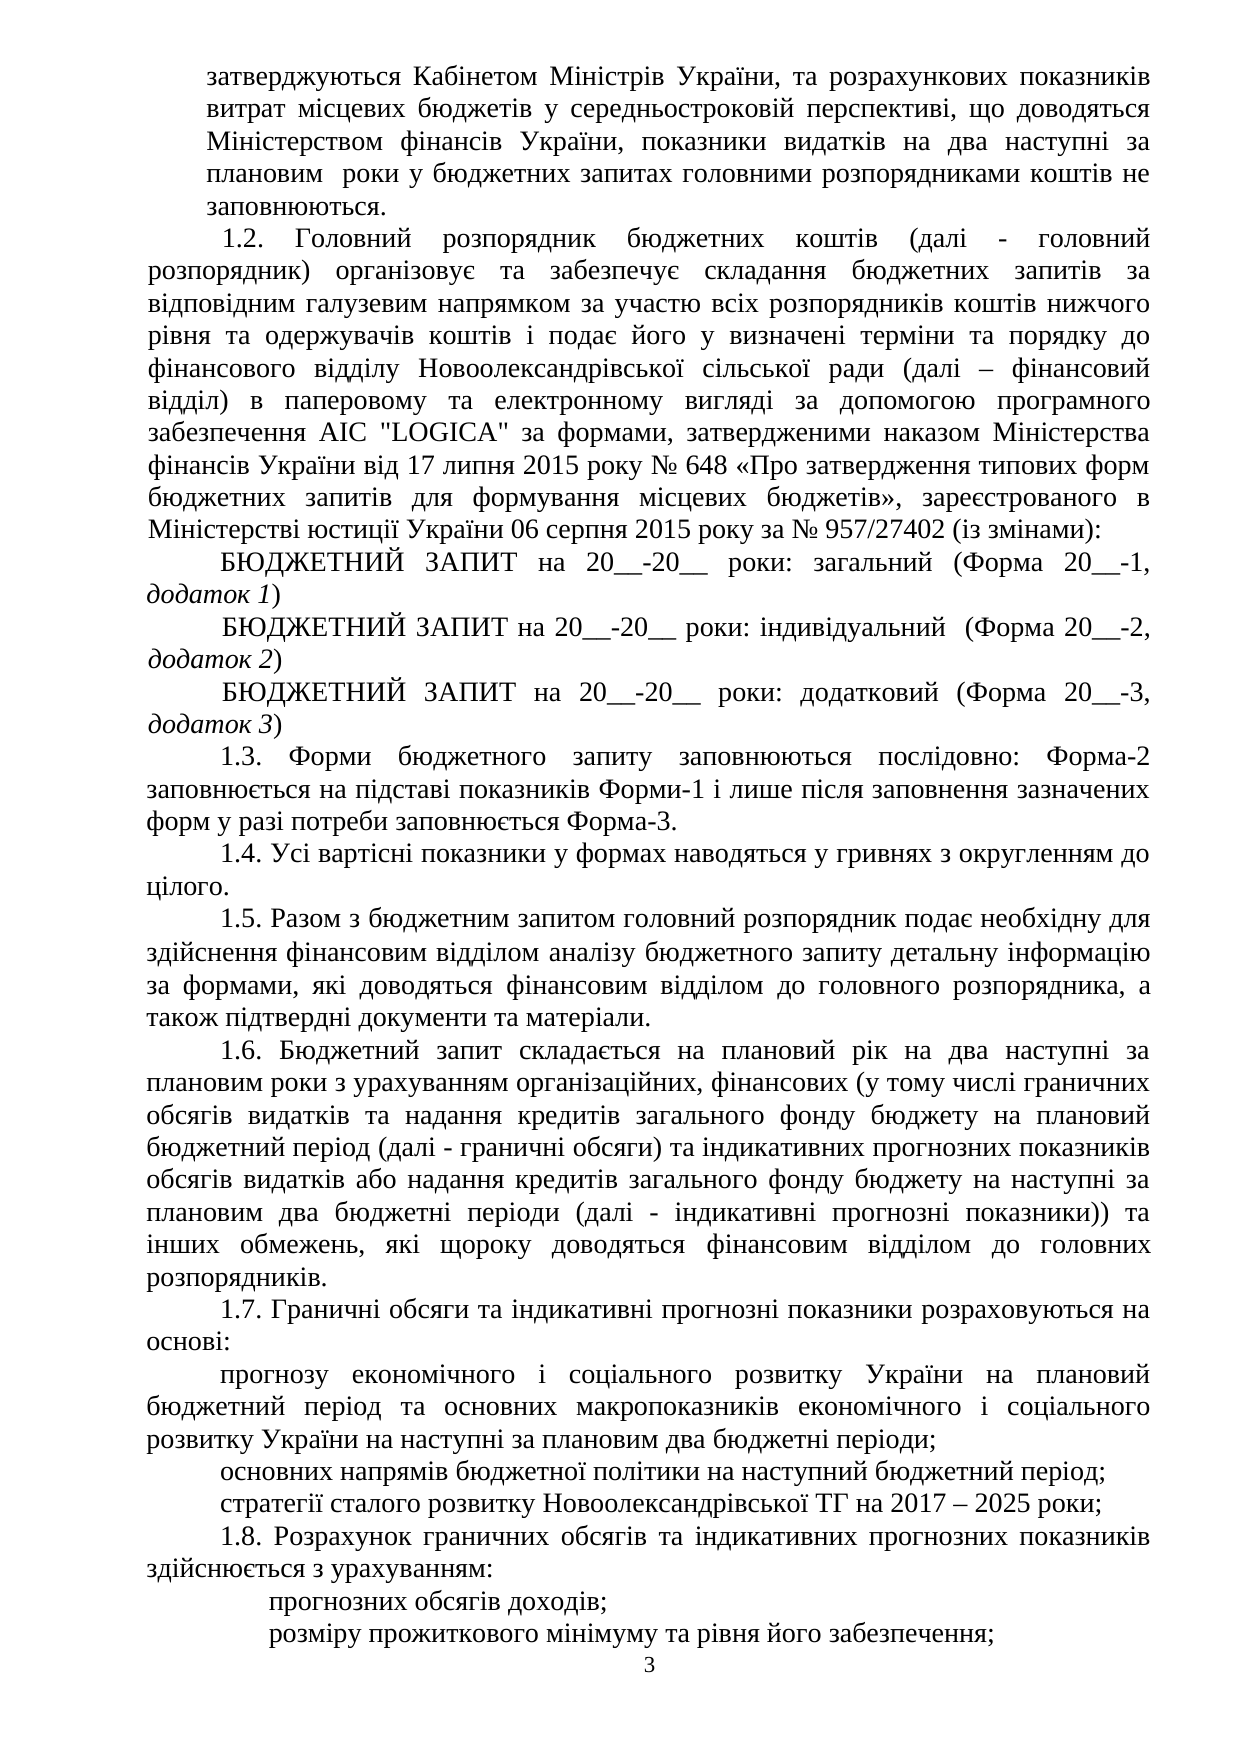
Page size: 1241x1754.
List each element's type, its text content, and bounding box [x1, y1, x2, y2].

text БЮДЖЕТНИЙ ЗАПИТ на 20__-20__ роки: загальний (Форма 20__-1, додаток 1) [146, 545, 1152, 610]
text БЮДЖЕТНИЙ ЗАПИТ на 20__-20__ роки: додатковий (Форма 20__-3, додаток 3) [148, 674, 1152, 739]
text стратегії сталого розвитку Новоолександрівської ТГ на 2017 – 2025 роки; [146, 1486, 1152, 1519]
text 1.5. Разом з бюджетним запитом головний розпорядник подає необхідну для здійснення фінансовим відділом аналізу бюджетного запиту детальну інформацію за формами, які доводяться фінансовим відділом до головного розпорядника, а також підтвердні документи та матеріали. [146, 901, 1152, 1033]
text розміру прожиткового мінімуму та рівня його забезпечення; [195, 1616, 1152, 1648]
text 1.6. Бюджетний запит складається на плановий рік на два наступні за плановим роки з урахуванням організаційних, фінансових (у тому числі граничних обсягів видатків та надання кредитів загального фонду бюджету на плановий бюджетний період (далі - граничні обсяги) та індикативних прогнозних показників обсягів видатків або надання кредитів загального фонду бюджету на наступні за плановим два бюджетні періоди (далі - індикативні прогнозні показники)) та інших обмежень, які щороку доводяться фінансовим відділом до головних розпорядників. [146, 1033, 1152, 1292]
text 1.4. Усі вартісні показники у формах наводяться у гривнях з округленням до цілого. [146, 837, 1152, 901]
text 1.2. Головний розпорядник бюджетних коштів (далі - головний розпорядник) організовує та забезпечує складання бюджетних запитів за відповідним галузевим напрямком за участю всіх розпорядників коштів нижчого рівня та одержувачів коштів і подає його у визначені терміни та порядку до фінансового відділу Новоолександрівської сільської ради (далі – фінансовий відділ) в паперовому та електронному вигляді за допомогою програмного забезпечення АІС "LOGICA" за формами, затвердженими наказом Міністерства фінансів України від 17 липня 2015 року № 648 «Про затвердження типових форм бюджетних запитів для формування місцевих бюджетів», зареєстрованого в Міністерстві юстиції України 06 серпня 2015 року за № 957/27402 (із змінами): [148, 221, 1152, 545]
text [206, 59, 1152, 221]
text основних напрямів бюджетної політики на наступний бюджетний період; [146, 1454, 1152, 1486]
text 1.3. Форми бюджетного запиту заповнюються послідовно: Форма-2 заповнюється на підставі показників Форми-1 і лише після заповнення зазначених форм у разі потреби заповнюється Форма-3. [146, 739, 1152, 837]
text прогнозу економічного і соціального розвитку України на плановий бюджетний період та основних макропоказників економічного і соціального розвитку України на наступні за плановим два бюджетні періоди; [146, 1357, 1152, 1454]
text прогнозних обсягів доходів; [195, 1584, 1152, 1616]
text 1.7. Граничні обсяги та індикативні прогнозні показники розраховуються на основі: [146, 1292, 1152, 1357]
text БЮДЖЕТНИЙ ЗАПИТ на 20__-20__ роки: індивідуальний (Форма 20__-2, додаток 2) [148, 610, 1152, 674]
text 1.8. Розрахунок граничних обсягів та індикативних прогнозних показників здійснюється з урахуванням: [146, 1519, 1152, 1584]
